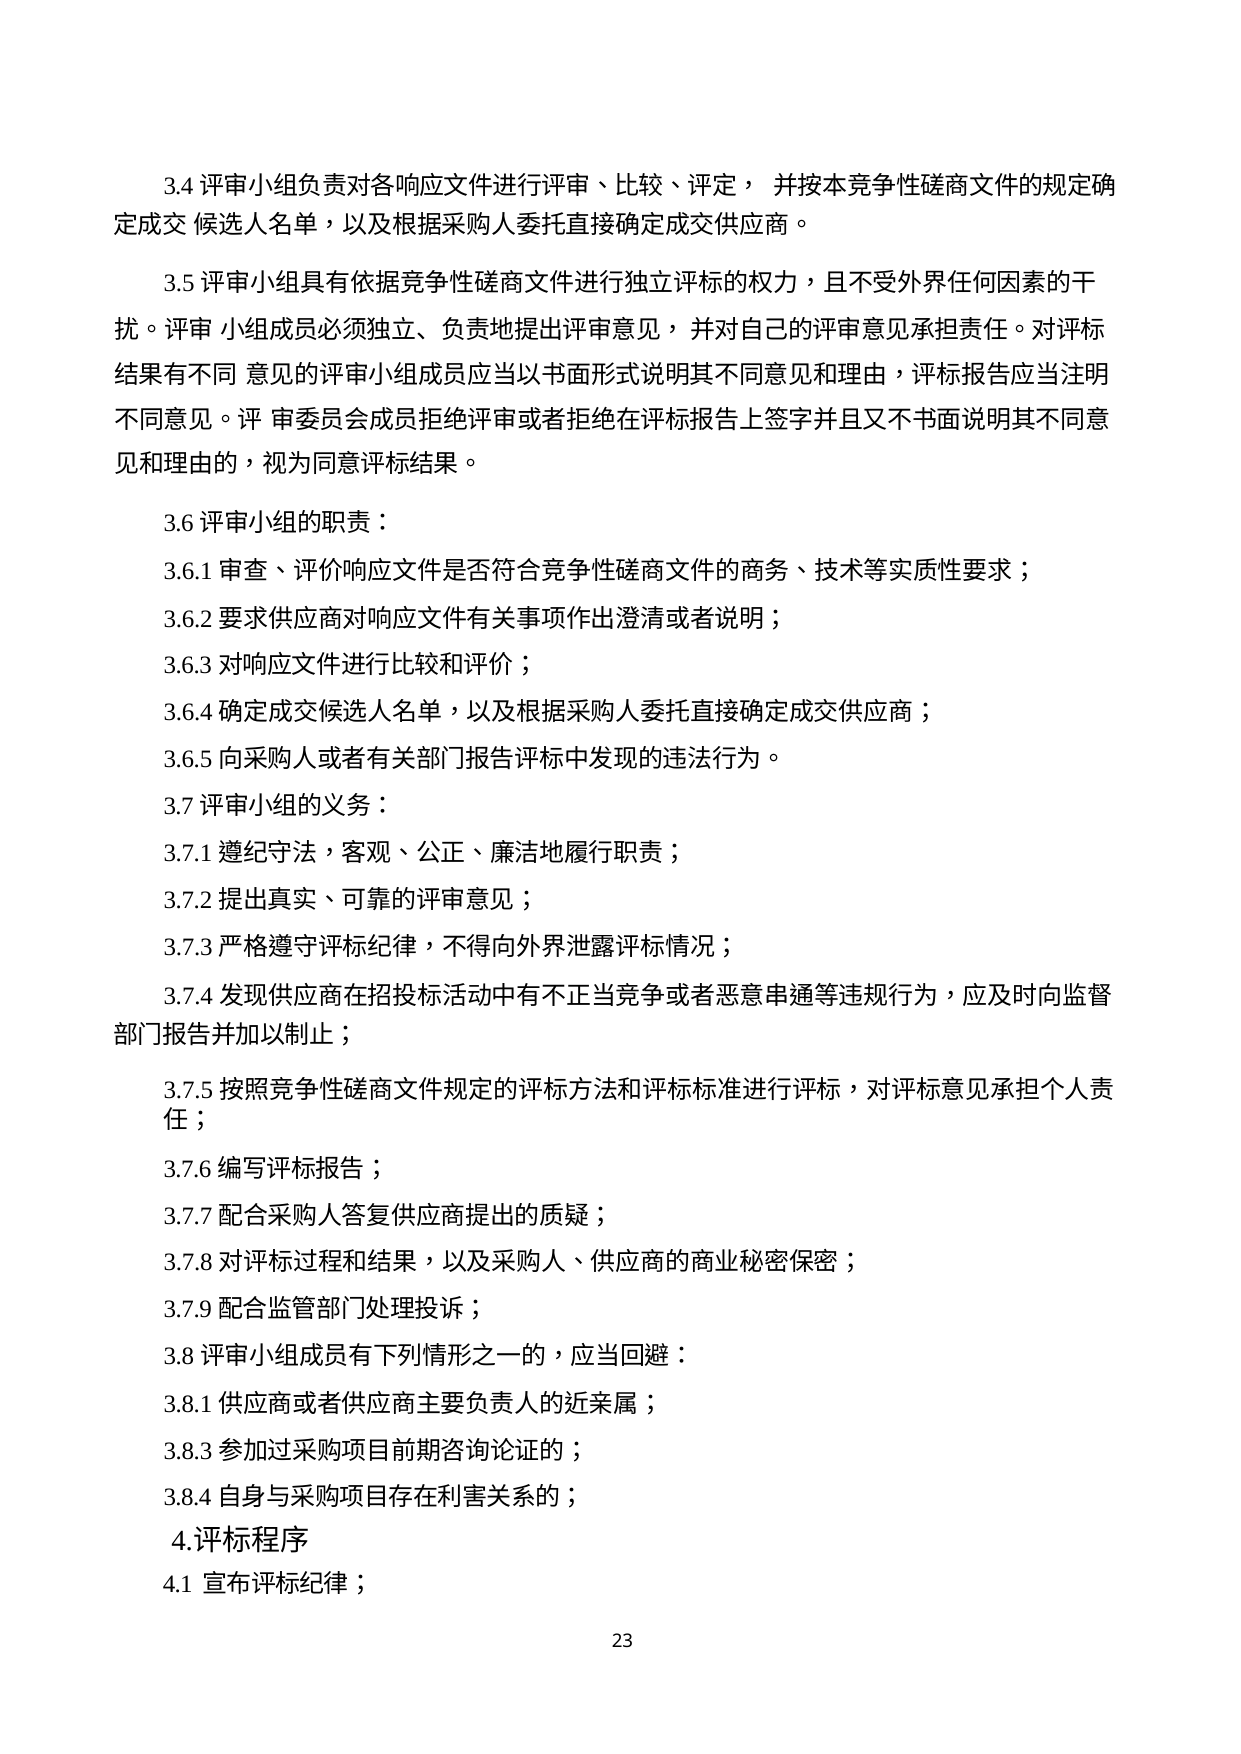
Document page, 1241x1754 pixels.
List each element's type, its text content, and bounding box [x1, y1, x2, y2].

text 3.7.2 提出真实、可靠的评审意见； [163, 883, 1128, 914]
text 3.7.1 遵纪守法，客观、公正、廉洁地履行职责； [163, 836, 1128, 867]
text 3.8 评审小组成员有下列情形之一的，应当回避： [163, 1340, 1128, 1371]
text 3.8.4 自身与采购项目存在利害关系的； [163, 1481, 1128, 1512]
text 3.7.6 编写评标报告； [163, 1152, 1128, 1183]
text 3.6.1 审查、评价响应文件是否符合竞争性磋商文件的商务、技术等实质性要求； [163, 553, 1128, 586]
text 3.6.3 对响应文件进行比较和评价； [163, 649, 1128, 680]
text 3.8.1 供应商或者供应商主要负责人的近亲属； [163, 1387, 1128, 1418]
text 3.7 评审小组的义务： [163, 789, 1128, 821]
text 3.5 评审小组具有依据竞争性磋商文件进行独立评标的权力，且不受外界任何因素的干扰。评审 小组成员必须独立、负责地提出评审意见， 并对自己的评审意见承担责任。对评标结果有不同 意见的评审小组成员应当以书面形式说明其不同意见和理由，评标报告应当注明不同意见。评 审委员会成员拒绝评审或者拒绝在评标报告上签字并且又不书面说明其不同意见和理由的，视为同意评标结果。 [114, 263, 1128, 480]
text 3.8.3 参加过采购项目前期咨询论证的； [163, 1434, 1128, 1465]
text 3.6.5 向采购人或者有关部门报告评标中发现的违法行为。 [163, 743, 1128, 774]
text 3.7.5 按照竞争性磋商文件规定的评标方法和评标标准进行评标，对评标意见承担个人责任； [163, 1072, 1128, 1136]
text 3.7.4 发现供应商在招投标活动中有不正当竞争或者恶意串通等违规行为，应及时向监督 部门报告并加以制止； [113, 977, 1128, 1051]
text 3.4 评审小组负责对各响应文件进行评审、比较、评定， 并按本竞争性磋商文件的规定确定成交 候选人名单，以及根据采购人委托直接确定成交供应商。 [113, 165, 1128, 241]
text 3.7.7 配合采购人答复供应商提出的质疑； [163, 1199, 1128, 1230]
text 3.6 评审小组的职责： [163, 506, 1128, 537]
text 4.1 宣布评标纪律； [163, 1567, 1128, 1598]
text 3.6.2 要求供应商对响应文件有关事项作出澄清或者说明； [163, 602, 1128, 633]
text 3.7.9 配合监管部门处理投诉； [163, 1293, 1128, 1324]
text 4.评标程序 [171, 1521, 1128, 1557]
text 3.7.8 对评标过程和结果，以及采购人、供应商的商业秘密保密； [163, 1246, 1128, 1277]
text 3.6.4 确定成交候选人名单，以及根据采购人委托直接确定成交供应商； [163, 696, 1128, 727]
text 3.7.3 严格遵守评标纪律，不得向外界泄露评标情况； [163, 930, 1128, 961]
